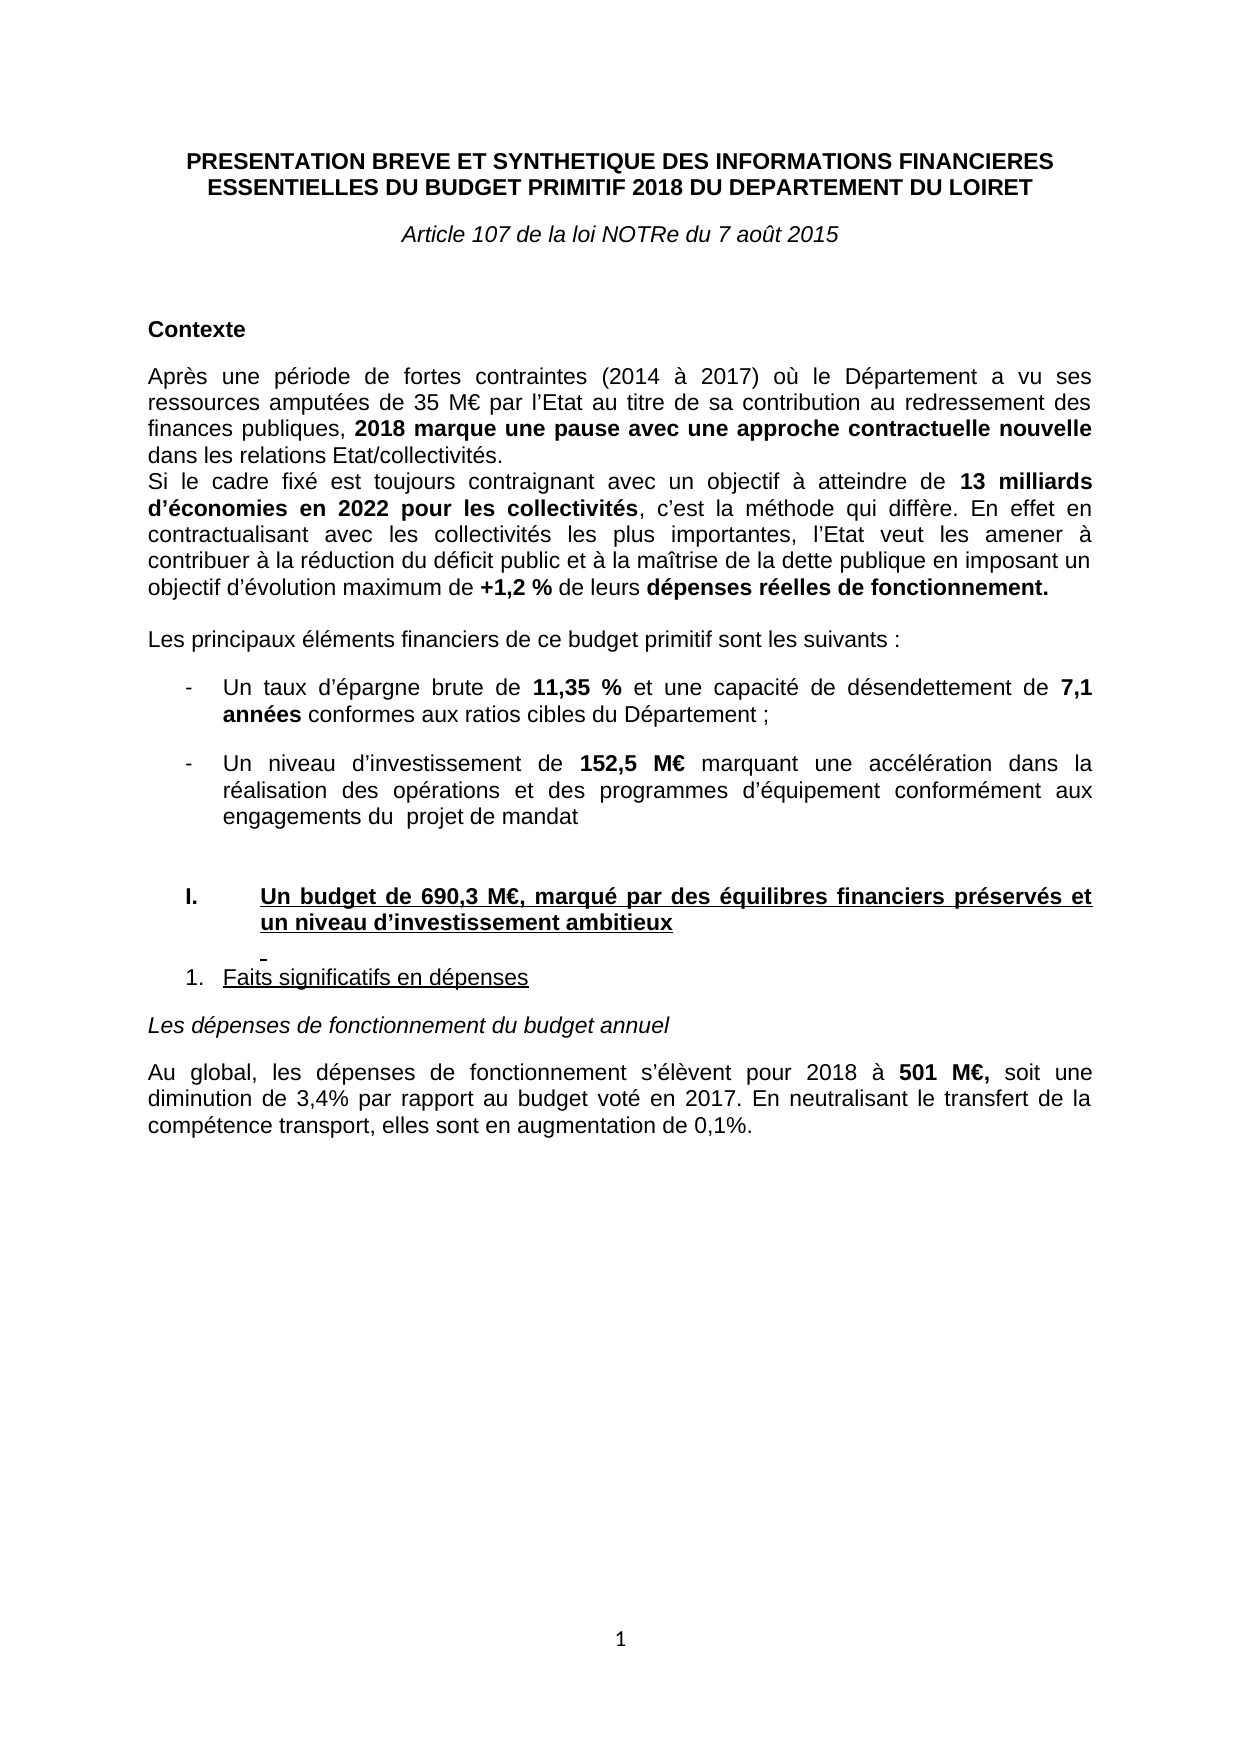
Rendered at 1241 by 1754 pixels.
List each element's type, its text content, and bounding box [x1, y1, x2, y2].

list Un niveau d’investissement de 152,5 M€ marquant une accélération dans la réalisation des opérations et des programmes d’équipement conformément aux engagements du projet de mandat [185, 749, 1093, 829]
text Les dépenses de fonctionnement du budget annuel [148, 1012, 1093, 1038]
text Si le cadre fixé est toujours contraignant avec un objectif à atteindre de 13 milliards d’économies en 2022 pour les collectivités, c’est la méthode qui diffère. En effet en contractualisant avec les collectivités les plus importantes, l’Etat veut les amener à contribuer à la réduction du déficit public et à la maîtrise de la dette publique en imposant un objectif d’évolution maximum de +1,2 % de leurs dépenses réelles de fonctionnement. [148, 468, 1093, 600]
text PRESENTATION BREVE ET SYNTHETIQUE DES INFORMATIONS FINANCIERES ESSENTIELLES DU BUDGET PRIMITIF 2018 DU DEPARTEMENT DU LOIRET [148, 148, 1093, 200]
text Après une période de fortes contraintes (2014 à 2017) où le Département a vu ses ressources amputées de 35 M€ par l’Etat au titre de sa contribution au redressement des finances publiques, 2018 marque une pause avec une approche contractuelle nouvelle dans les relations Etat/collectivités. [148, 363, 1093, 468]
list Un taux d’épargne brute de 11,35 % et une capacité de désendettement de 7,1 années conformes aux ratios cibles du Département ; [185, 673, 1093, 728]
text Les principaux éléments financiers de ce budget primitif sont les suivants : [148, 626, 1093, 653]
text Au global, les dépenses de fonctionnement s’élèvent pour 2018 à 501 M€, soit une diminution de 3,4% par rapport au budget voté en 2017. En neutralisant le transfert de la compétence transport, elles sont en augmentation de 0,1%. [148, 1059, 1093, 1138]
text Contexte [148, 316, 1093, 342]
text Article 107 de la loi NOTRe du 7 août 2015 [148, 221, 1093, 247]
list Faits significatifs en dépenses [185, 964, 1093, 990]
list Un budget de 690,3 M€, marqué par des équilibres financiers préservés et un niveau d’investissement ambitieux [185, 883, 1093, 936]
